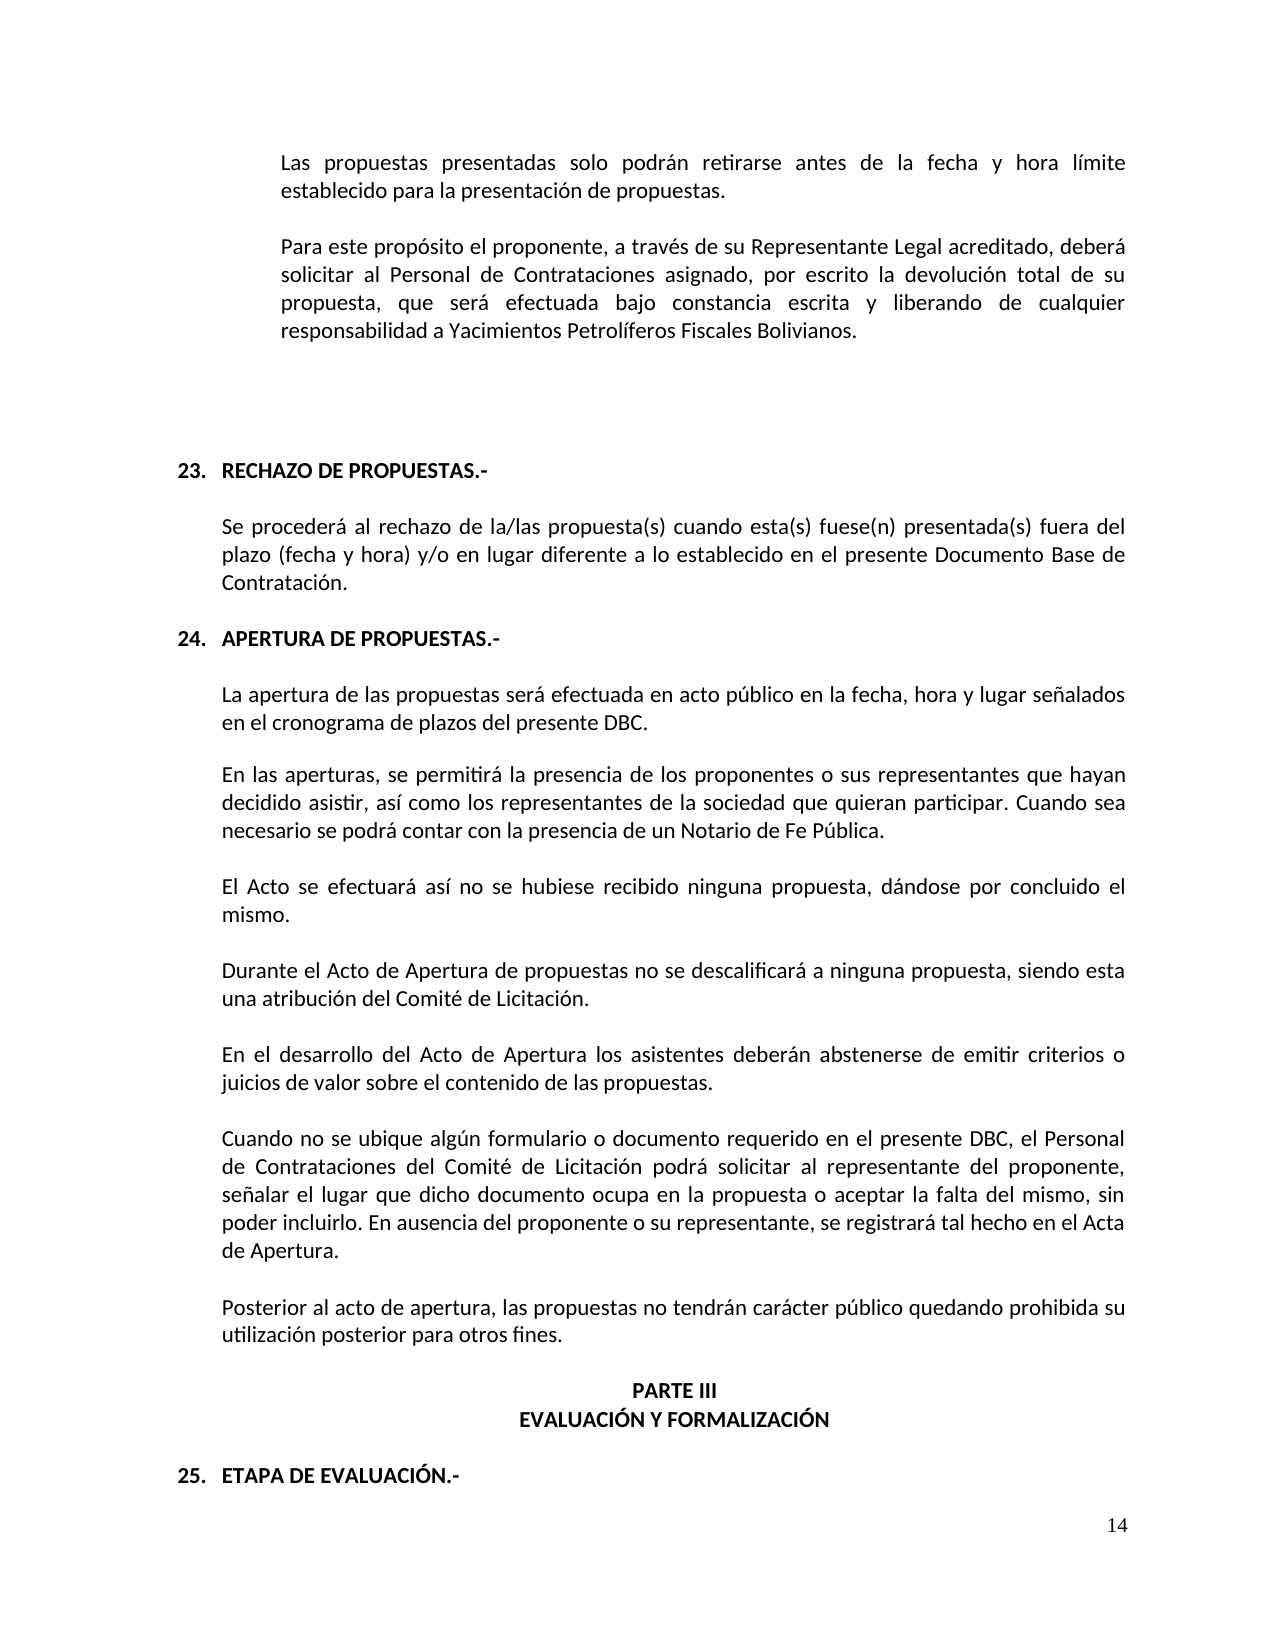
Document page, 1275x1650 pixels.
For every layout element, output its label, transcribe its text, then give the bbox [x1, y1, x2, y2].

text Cuando no se ubique algún formulario o documento requerido en el presente DBC, el Personal de Contrataciones del Comité de Licitación podrá solicitar al representante del proponente, señalar el lugar que dicho documento ocupa en la propuesta o aceptar la falta del mismo, sin poder incluirlo. En ausencia del proponente o su representante, se registrará tal hecho en el Acta de Apertura. [222, 1124, 1127, 1264]
text EVALUACIÓN Y FORMALIZACIÓN [222, 1405, 1127, 1433]
text En las aperturas, se permitirá la presencia de los proponentes o sus representantes que hayan decidido asistir, así como los representantes de la sociedad que quieran participar. Cuando sea necesario se podrá contar con la presencia de un Notario de Fe Pública. [222, 760, 1127, 844]
list APERTURA DE PROPUESTAS.- [177, 624, 1127, 652]
text Se procederá al rechazo de la/las propuesta(s) cuando esta(s) fuese(n) presentada(s) fuera del plazo (fecha y hora) y/o en lugar diferente a lo establecido en el presente Documento Base de Contratación. [222, 512, 1127, 596]
text PARTE III [222, 1377, 1127, 1405]
text Durante el Acto de Apertura de propuestas no se descalificará a ninguna propuesta, siendo esta una atribución del Comité de Licitación. [222, 956, 1127, 1012]
text Posterior al acto de apertura, las propuestas no tendrán carácter público quedando prohibida su utilización posterior para otros fines. [222, 1293, 1127, 1349]
list Para este propósito el proponente, a través de su Representante Legal acreditado, deberá solicitar al Personal de Contrataciones asignado, por escrito la devolución total de su propuesta, que será efectuada bajo constancia escrita y liberando de cualquier responsabilidad a Yacimientos Petrolíferos Fiscales Bolivianos. [281, 232, 1127, 344]
text La apertura de las propuestas será efectuada en acto público en la fecha, hora y lugar señalados en el cronograma de plazos del presente DBC. [222, 680, 1127, 736]
list ETAPA DE EVALUACIÓN.- [177, 1461, 1127, 1489]
list Las propuestas presentadas solo podrán retirarse antes de la fecha y hora límite establecido para la presentación de propuestas. [281, 148, 1127, 204]
text En el desarrollo del Acto de Apertura los asistentes deberán abstenerse de emitir criterios o juicios de valor sobre el contenido de las propuestas. [222, 1040, 1127, 1096]
list RECHAZO DE PROPUESTAS.- [177, 456, 1127, 484]
text El Acto se efectuará así no se hubiese recibido ninguna propuesta, dándose por concluido el mismo. [222, 872, 1127, 928]
